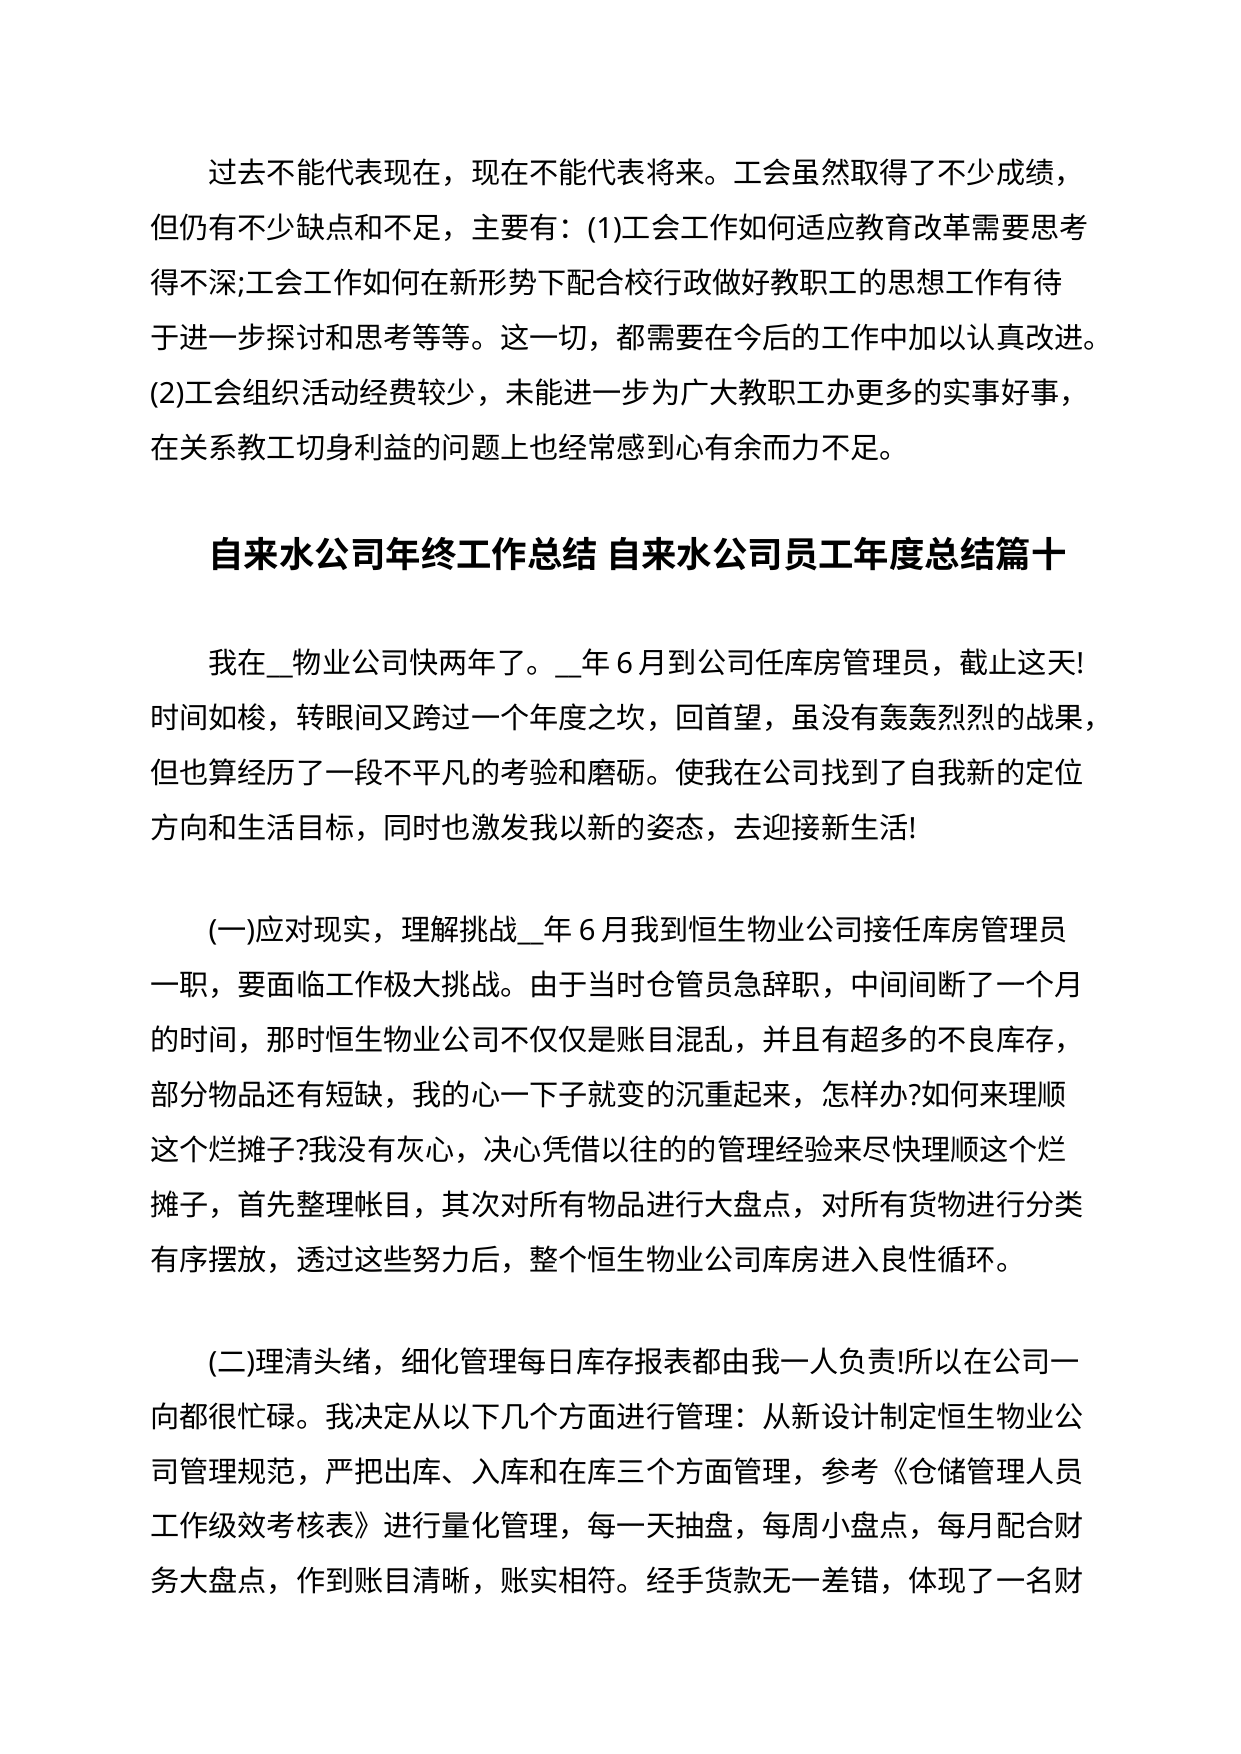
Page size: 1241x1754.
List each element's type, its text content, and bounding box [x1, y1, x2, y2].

text (一)应对现实，理解挑战__年6月我到恒生物业公司接任库房管理员一职，要面临工作极大挑战。由于当时仓管员急辞职，中间间断了一个月的时间，那时恒生物业公司不仅仅是账目混乱，并且有超多的不良库存，部分物品还有短缺，我的心一下子就变的沉重起来，怎样办?如何来理顺这个烂摊子?我没有灰心，决心凭借以往的的管理经验来尽快理顺这个烂摊子，首先整理帐目，其次对所有物品进行大盘点，对所有货物进行分类有序摆放，透过这些努力后，整个恒生物业公司库房进入良性循环。 [150, 907, 1090, 1279]
text 自来水公司年终工作总结 自来水公司员工年度总结篇十 [150, 527, 1090, 578]
text 过去不能代表现在，现在不能代表将来。工会虽然取得了不少成绩，但仍有不少缺点和不足，主要有：(1)工会工作如何适应教育改革需要思考得不深;工会工作如何在新形势下配合校行政做好教职工的思想工作有待于进一步探讨和思考等等。这一切，都需要在今后的工作中加以认真改进。(2)工会组织活动经费较少，未能进一步为广大教职工办更多的实事好事，在关系教工切身利益的问题上也经常感到心有余而力不足。 [150, 150, 1090, 467]
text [150, 1338, 1090, 1600]
text 我在__物业公司快两年了。__年6月到公司任库房管理员，截止这天!时间如梭，转眼间又跨过一个年度之坎，回首望，虽没有轰轰烈烈的战果，但也算经历了一段不平凡的考验和磨砺。使我在公司找到了自我新的定位方向和生活目标，同时也激发我以新的姿态，去迎接新生活! [150, 640, 1090, 847]
